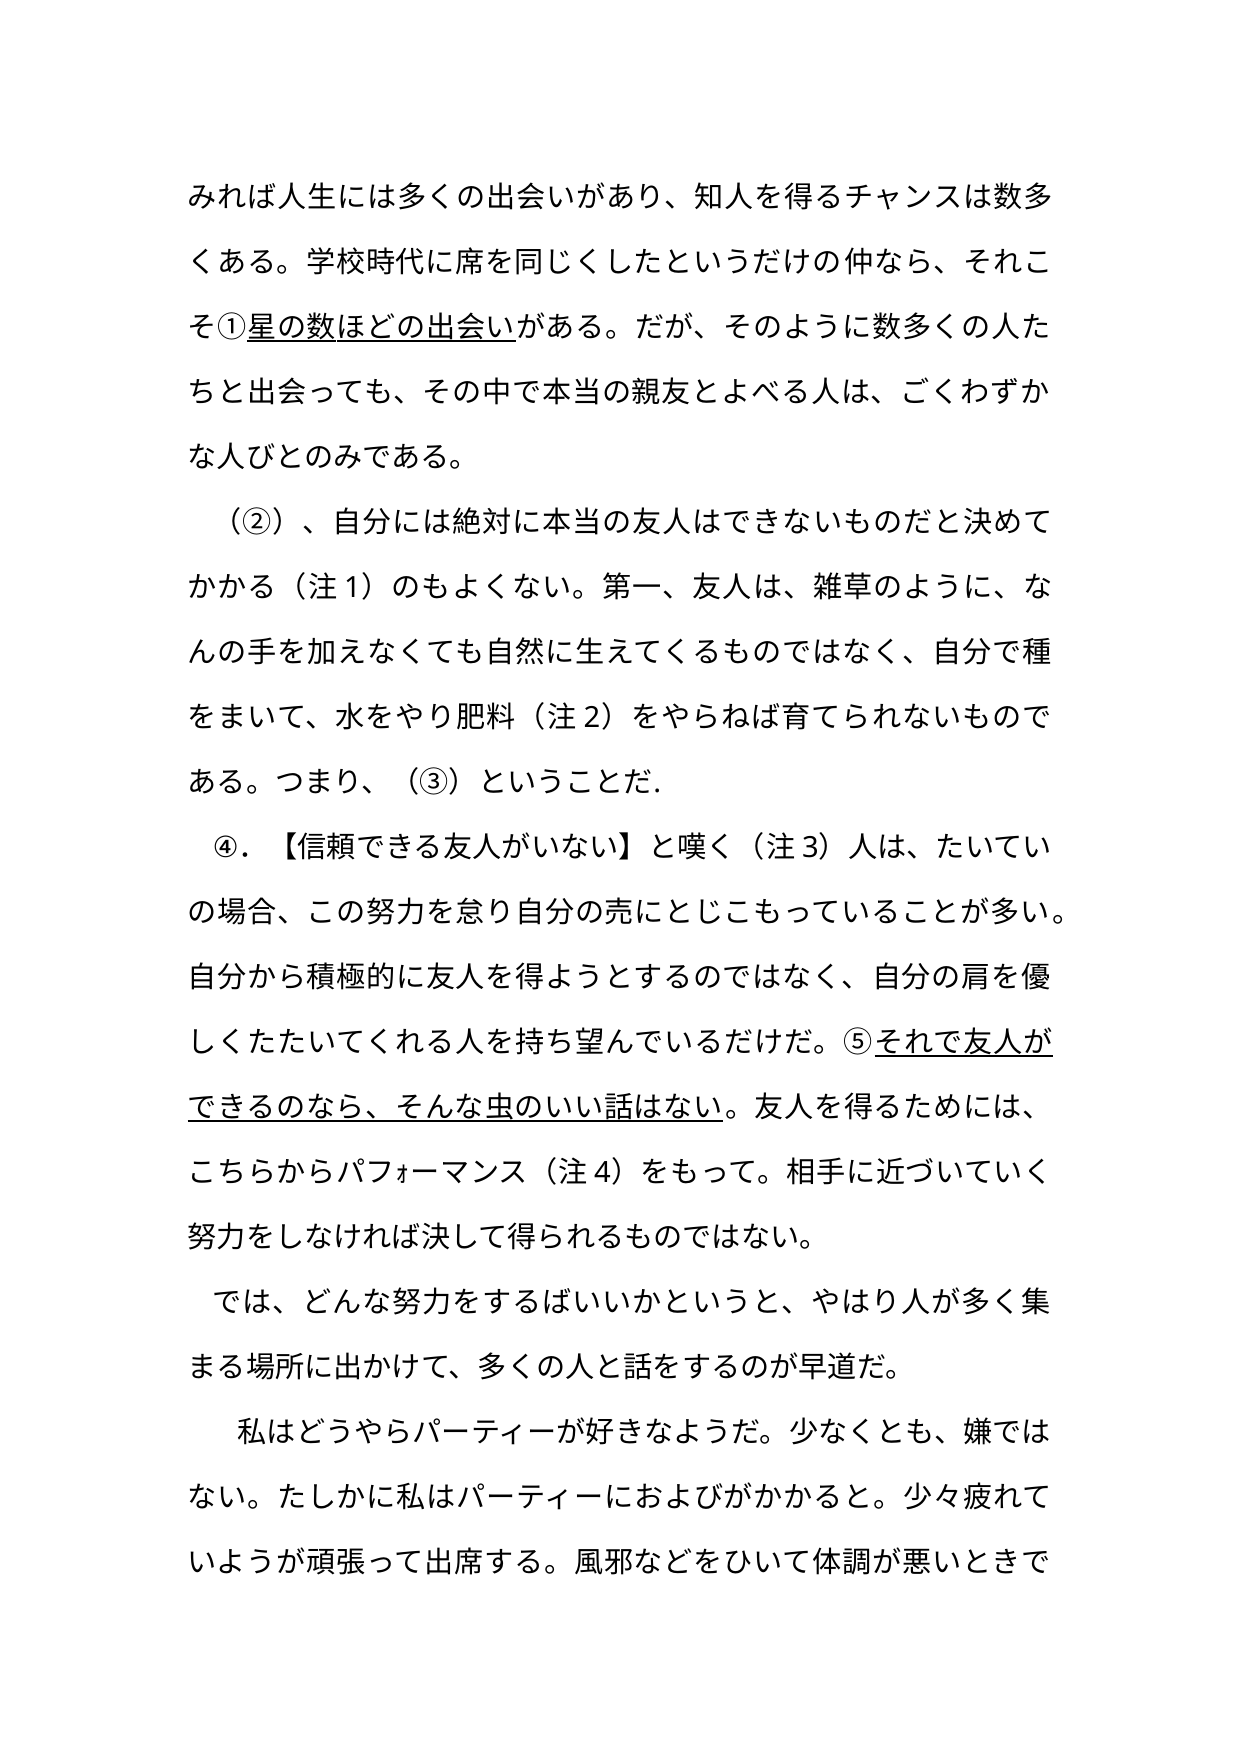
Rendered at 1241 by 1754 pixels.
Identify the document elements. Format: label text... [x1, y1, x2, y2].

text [187, 1397, 1053, 1592]
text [187, 162, 1053, 487]
text ④．【信頼できる友人がいない】と嘆く（注3）人は、たいていの場合、この努力を怠り自分の売にとじこもっていることが多い。自分から積極的に友人を得ようとするのではなく、自分の肩を優しくたたいてくれる人を持ち望んでいるだけだ。⑤それで友人ができるのなら、そんな虫のいい話はない。友人を得るためには、こちらからパフｫーマンス（注4）をもって。相手に近づいていく努力をしなければ決して得られるものではない。 [187, 812, 1053, 1267]
text （②）、自分には絶対に本当の友人はできないものだと決めてかかる（注1）のもよくない。第一、友人は、雑草のように、なんの手を加えなくても自然に生えてくるものではなく、自分で種をまいて、水をやり肥料（注2）をやらねば育てられないものである。つまり、（③）ということだ. [187, 487, 1053, 812]
text では、どんな努力をするばいいかというと、やはり人が多く集まる場所に出かけて、多くの人と話をするのが早道だ。 [187, 1267, 1053, 1397]
